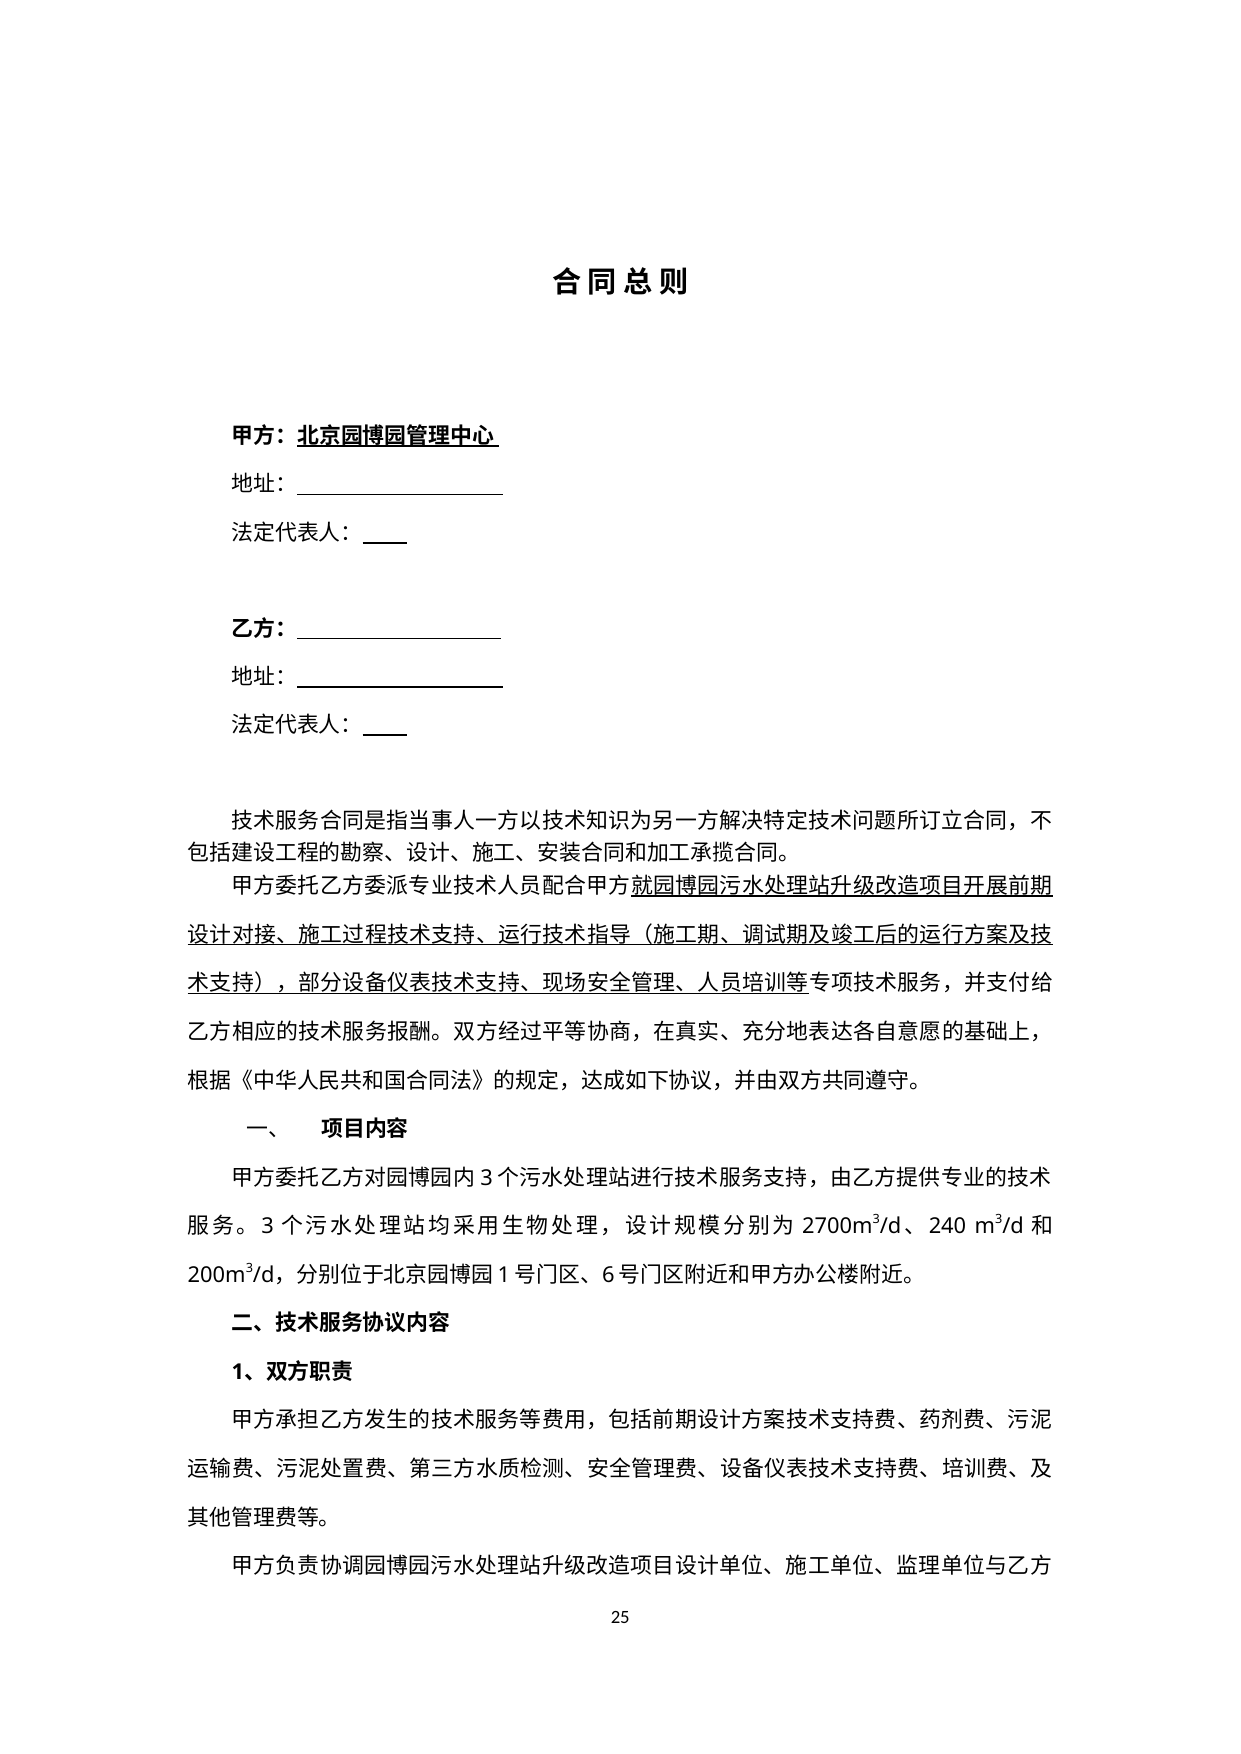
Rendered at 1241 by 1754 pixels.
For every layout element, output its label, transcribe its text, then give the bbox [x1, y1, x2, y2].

list 项目内容 [246, 1111, 1053, 1143]
text 技术服务合同是指当事人一方以技术知识为另一方解决特定技术问题所订立合同，不包括建设工程的勘察、设计、施工、安装合同和加工承揽合同。 [187, 802, 1053, 867]
text 法定代表人： [187, 707, 1053, 739]
text 二、技术服务协议内容 [187, 1305, 1053, 1337]
text 地址： [187, 466, 1053, 498]
text 1、双方职责 [187, 1353, 1053, 1386]
text 地址： [187, 658, 1053, 691]
text 合 同 总 则 [187, 247, 1053, 312]
text 甲方委托乙方委派专业技术人员配合甲方就园博园污水处理站升级改造项目开展前期设计对接、施工过程技术支持、运行技术指导（施工期、调试期及竣工后的运行方案及技术支持），部分设备仪表技术支持、现场安全管理、人员培训等专项技术服务，并支付给乙方相应的技术服务报酬。双方经过平等协商，在真实、充分地表达各自意愿的基础上，根据《中华人民共和国合同法》的规定，达成如下协议，并由双方共同遵守。 [187, 945, 1053, 1095]
text 法定代表人： [187, 514, 1053, 547]
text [187, 1547, 1053, 1580]
text 乙方： [187, 610, 1053, 643]
text 甲方：北京园博园管理中心 [187, 418, 1053, 450]
text 甲方委托乙方委派专业技术人员配合甲方就园博园污水处理站升级改造项目开展前期设计对接、施工过程技术支持、运行技术指导（施工期、调试期及竣工后的运行方案及技术支持），部分设备仪表技术支持、现场安全管理、人员培训等专项技术服务，并支付给乙方相应的技术服务报酬。双方经过平等协商，在真实、充分地表达各自意愿的基础上，根据《中华人民共和国合同法》的规定，达成如下协议，并由双方共同遵守。 [187, 867, 1053, 944]
text 甲方承担乙方发生的技术服务等费用，包括前期设计方案技术支持费、药剂费、污泥运输费、污泥处置费、第三方水质检测、安全管理费、设备仪表技术支持费、培训费、及其他管理费等。 [187, 1402, 1053, 1532]
text 甲方委托乙方对园博园内3个污水处理站进行技术服务支持，由乙方提供专业的技术服务。3个污水处理站均采用生物处理，设计规模分别为2700m3/d、240 m3/d和200m3/d，分别位于北京园博园1号门区、6号门区附近和甲方办公楼附近。 [187, 1159, 1053, 1289]
